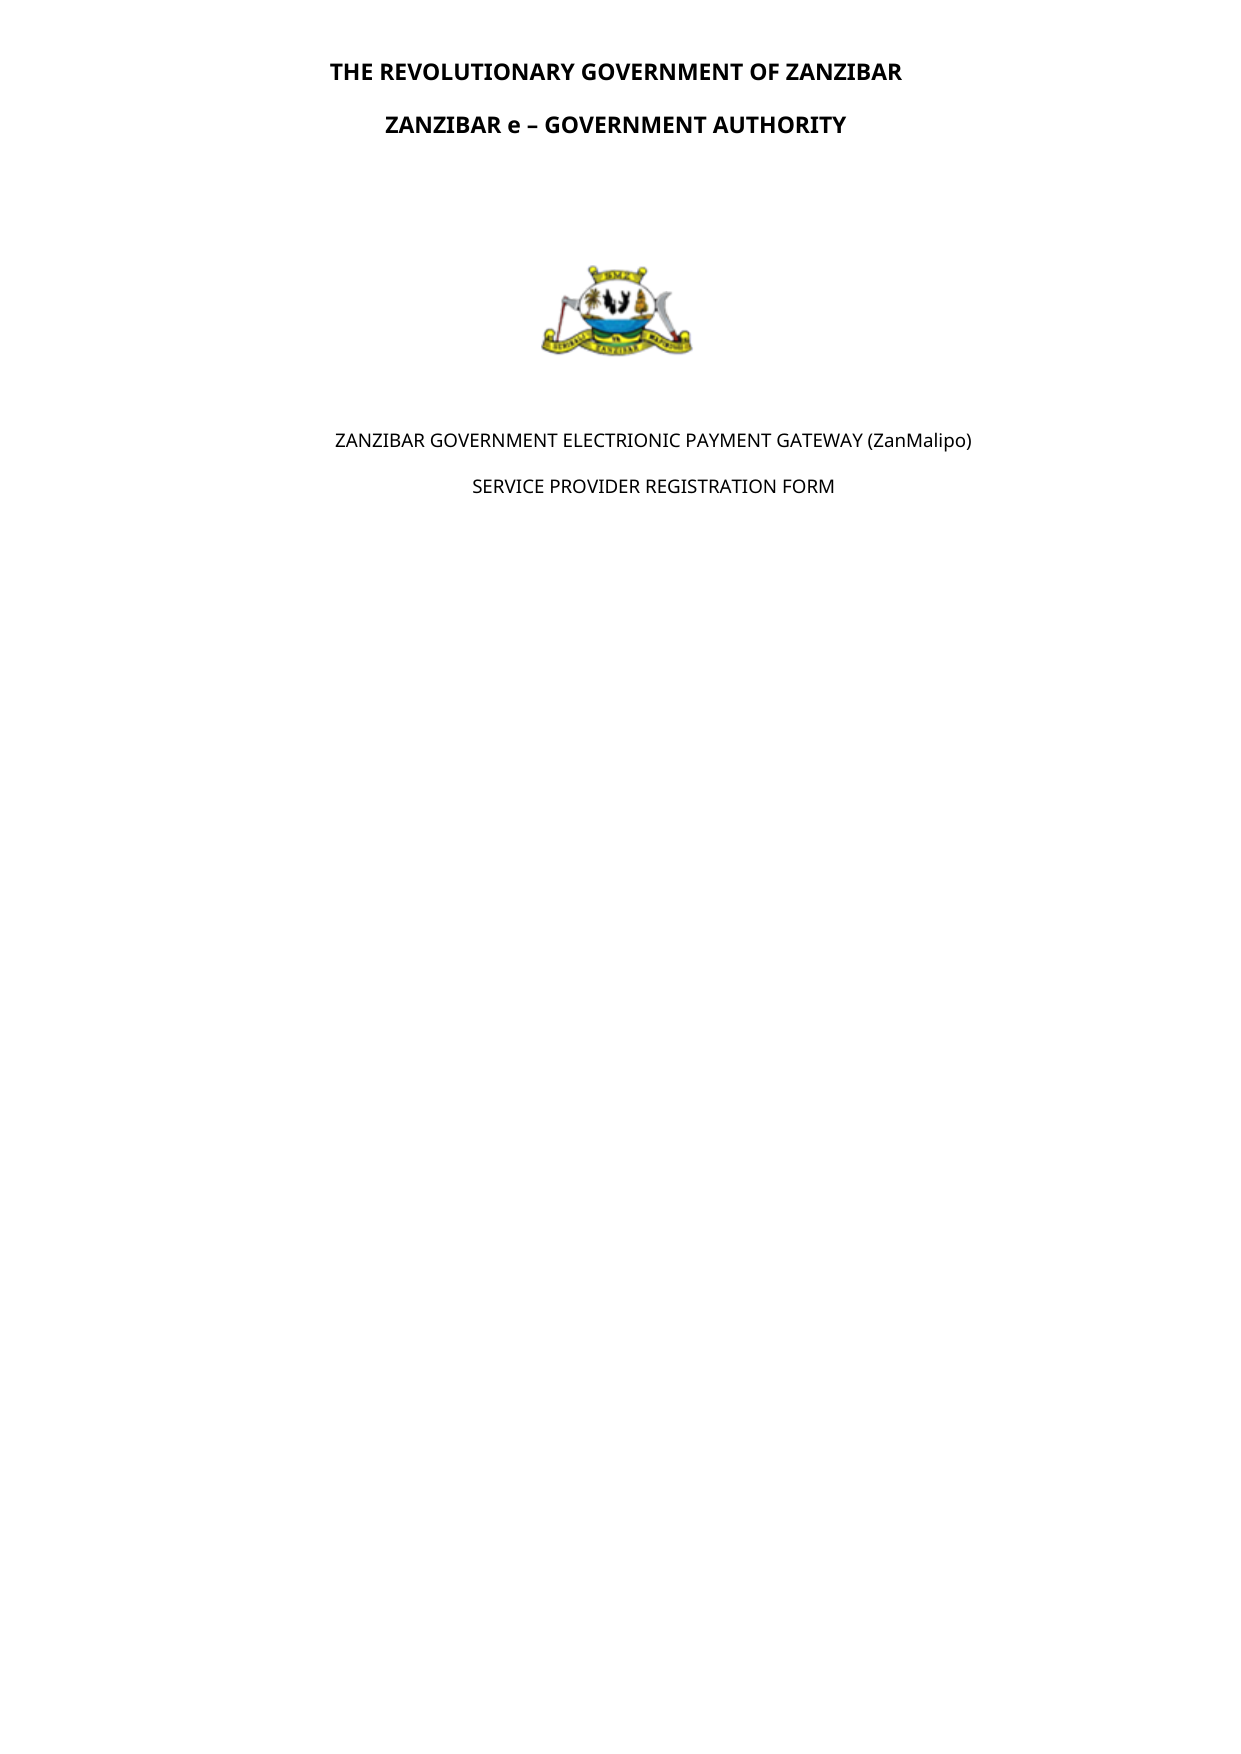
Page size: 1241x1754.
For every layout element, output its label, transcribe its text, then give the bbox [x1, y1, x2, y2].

text ZANZIBAR e – GOVERNMENT AUTHORITY [150, 109, 1082, 140]
text THE REVOLUTIONARY GOVERNMENT OF ZANZIBAR [150, 56, 1082, 87]
text SERVICE PROVIDER REGISTRATION FORM [217, 474, 1090, 499]
picture [540, 265, 699, 364]
text ZANZIBAR GOVERNMENT ELECTRIONIC PAYMENT GATEWAY (ZanMalipo) [217, 428, 1090, 453]
